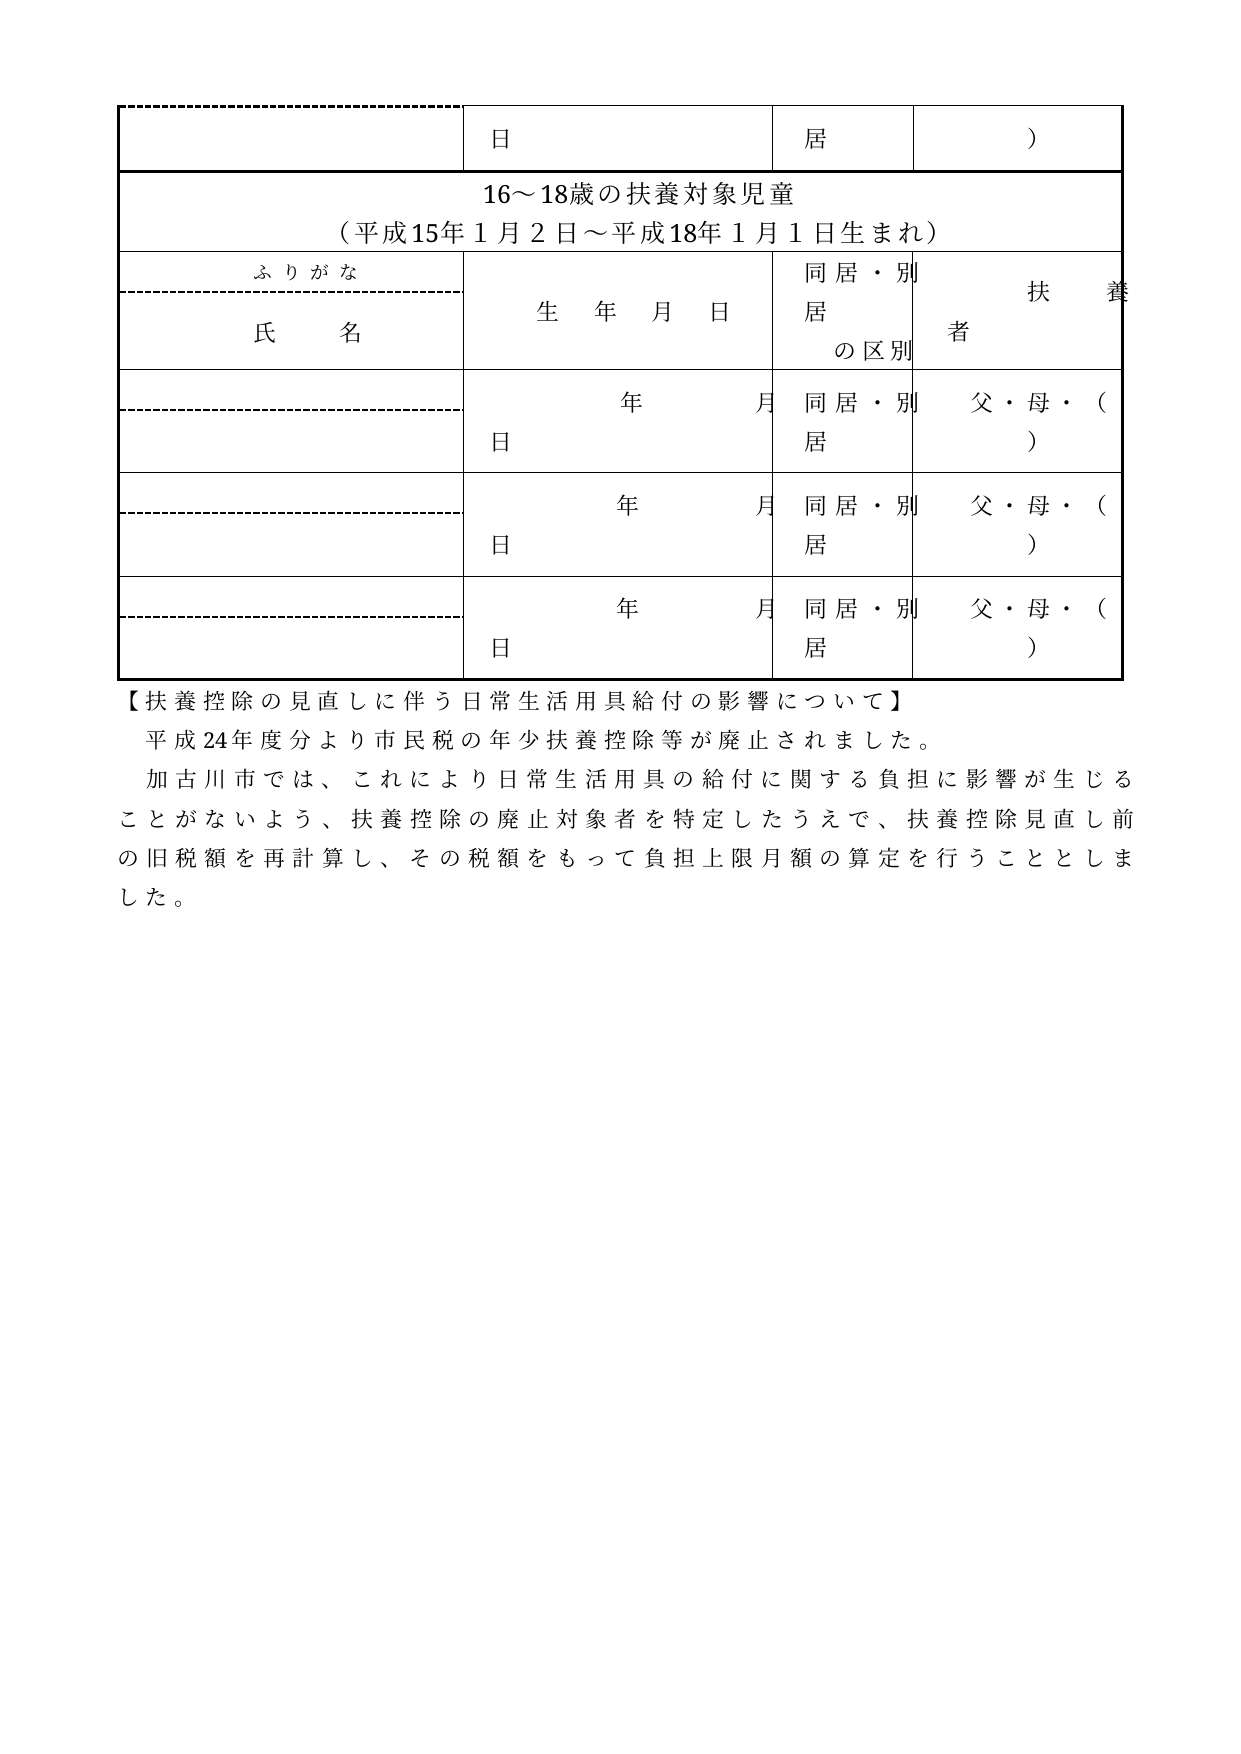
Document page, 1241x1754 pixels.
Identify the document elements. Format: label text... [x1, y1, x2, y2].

text 平成24年度分より市民税の年少扶養控除等が廃止されました。 [117, 720, 1143, 759]
table_cell 16～18歳の扶養対象児童 （平成15年１月２日～平成18年１月１日生まれ） [120, 173, 1121, 251]
table_cell 同居・別居 [773, 370, 912, 472]
table_cell 同居・別居 の区別 [773, 252, 912, 369]
table_cell [120, 409, 463, 472]
table_cell 父・母・（ ） [913, 370, 1121, 472]
table_cell 年 月 日 [464, 473, 772, 576]
table_cell 扶 養 者 [913, 252, 1121, 369]
table_cell 父・母・（ ） [913, 577, 1121, 678]
table_cell 同居・別居 [773, 577, 912, 678]
table_cell [120, 370, 463, 409]
text 【扶養控除の見直しに伴う日常生活用具給付の影響について】 [117, 681, 1143, 720]
table_cell 氏 名 [120, 291, 463, 369]
text 加古川市では、これにより日常生活用具の給付に関する負担に影響が生じることがないよう、扶養控除の廃止対象者を特定したうえで、扶養控除見直し前の旧税額を再計算し、その税額をもって負担上限月額の算定を行うこととしました。 [117, 759, 1143, 915]
table_cell 年 月 日 [464, 370, 772, 472]
table_cell 同居・別居 [773, 473, 912, 576]
table_cell [120, 473, 463, 512]
table_cell ふりがな [120, 252, 463, 291]
table_cell 同居・別居 [773, 106, 913, 170]
table_cell 生 年 月 日 [464, 252, 772, 369]
table_cell [120, 577, 463, 616]
table_cell [120, 512, 463, 576]
table_cell 年 月 日 [464, 577, 772, 678]
table_cell [120, 616, 463, 678]
table_cell 父・母・（ ） [914, 106, 1121, 170]
table_cell 年 月 日 [464, 106, 772, 170]
table_cell 父・母・（ ） [913, 473, 1121, 576]
table_cell [120, 105, 463, 170]
